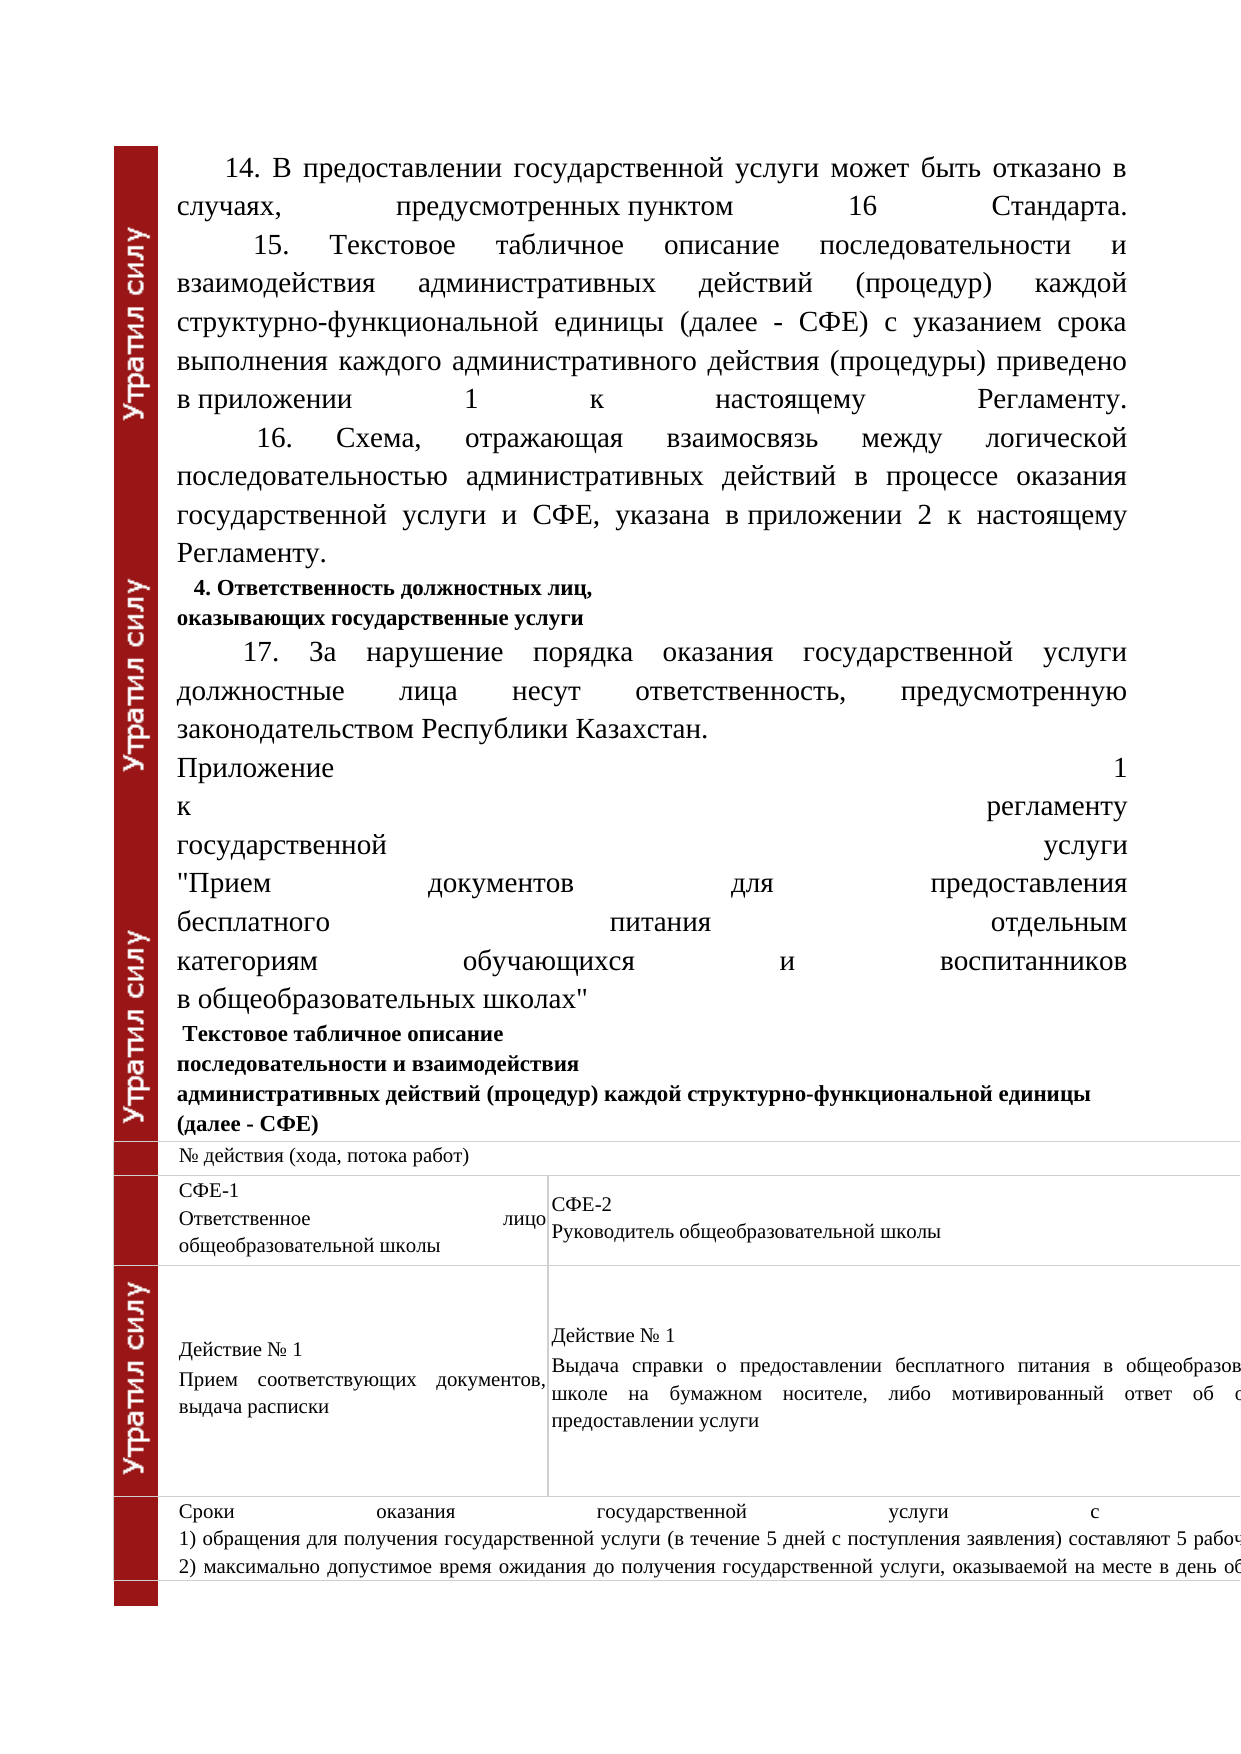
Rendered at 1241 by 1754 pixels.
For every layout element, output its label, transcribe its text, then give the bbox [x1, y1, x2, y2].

text 4. Ответственность должностных лиц, оказывающих государственные услуги [112, 574, 1128, 631]
picture [114, 146, 158, 150]
picture [114, 1015, 158, 1020]
picture [114, 745, 158, 750]
table_cell СФЕ-2 Руководитель общеобразовательной школы [549, 1176, 1240, 1264]
table_cell Действие № 1 Выдача справки о предоставлении бесплатного питания в общеобразовательной школе на бумажном носителе, либо мотивированный ответ об отказе в предоставлении услуги [549, 1266, 1240, 1496]
picture [114, 569, 158, 574]
text Приложение 1 к регламенту государственной услуги "Прием документов для предоставления бесплатного питания отдельным категориям обучающихся и воспитанников в общеобразовательных школах" [112, 750, 1128, 1015]
text 17. За нарушение порядка оказания государственной услуги должностные лица несут ответственность, предусмотренную законодательством Республики Казахстан. [112, 634, 1128, 745]
table_header № действия (хода, потока работ) [114, 1142, 1240, 1175]
table_cell СФЕ-1 Ответственное лицо общеобразовательной школы [114, 1176, 547, 1264]
picture [114, 1581, 158, 1606]
table_cell Действие № 1 Прием соответствующих документов, выдача расписки [114, 1266, 547, 1496]
text Текстовое табличное описание последовательности и взаимодействия административных действий (процедур) каждой структурно-функциональной единицы (далее - СФЕ) [112, 1020, 1128, 1137]
picture [114, 1137, 158, 1141]
